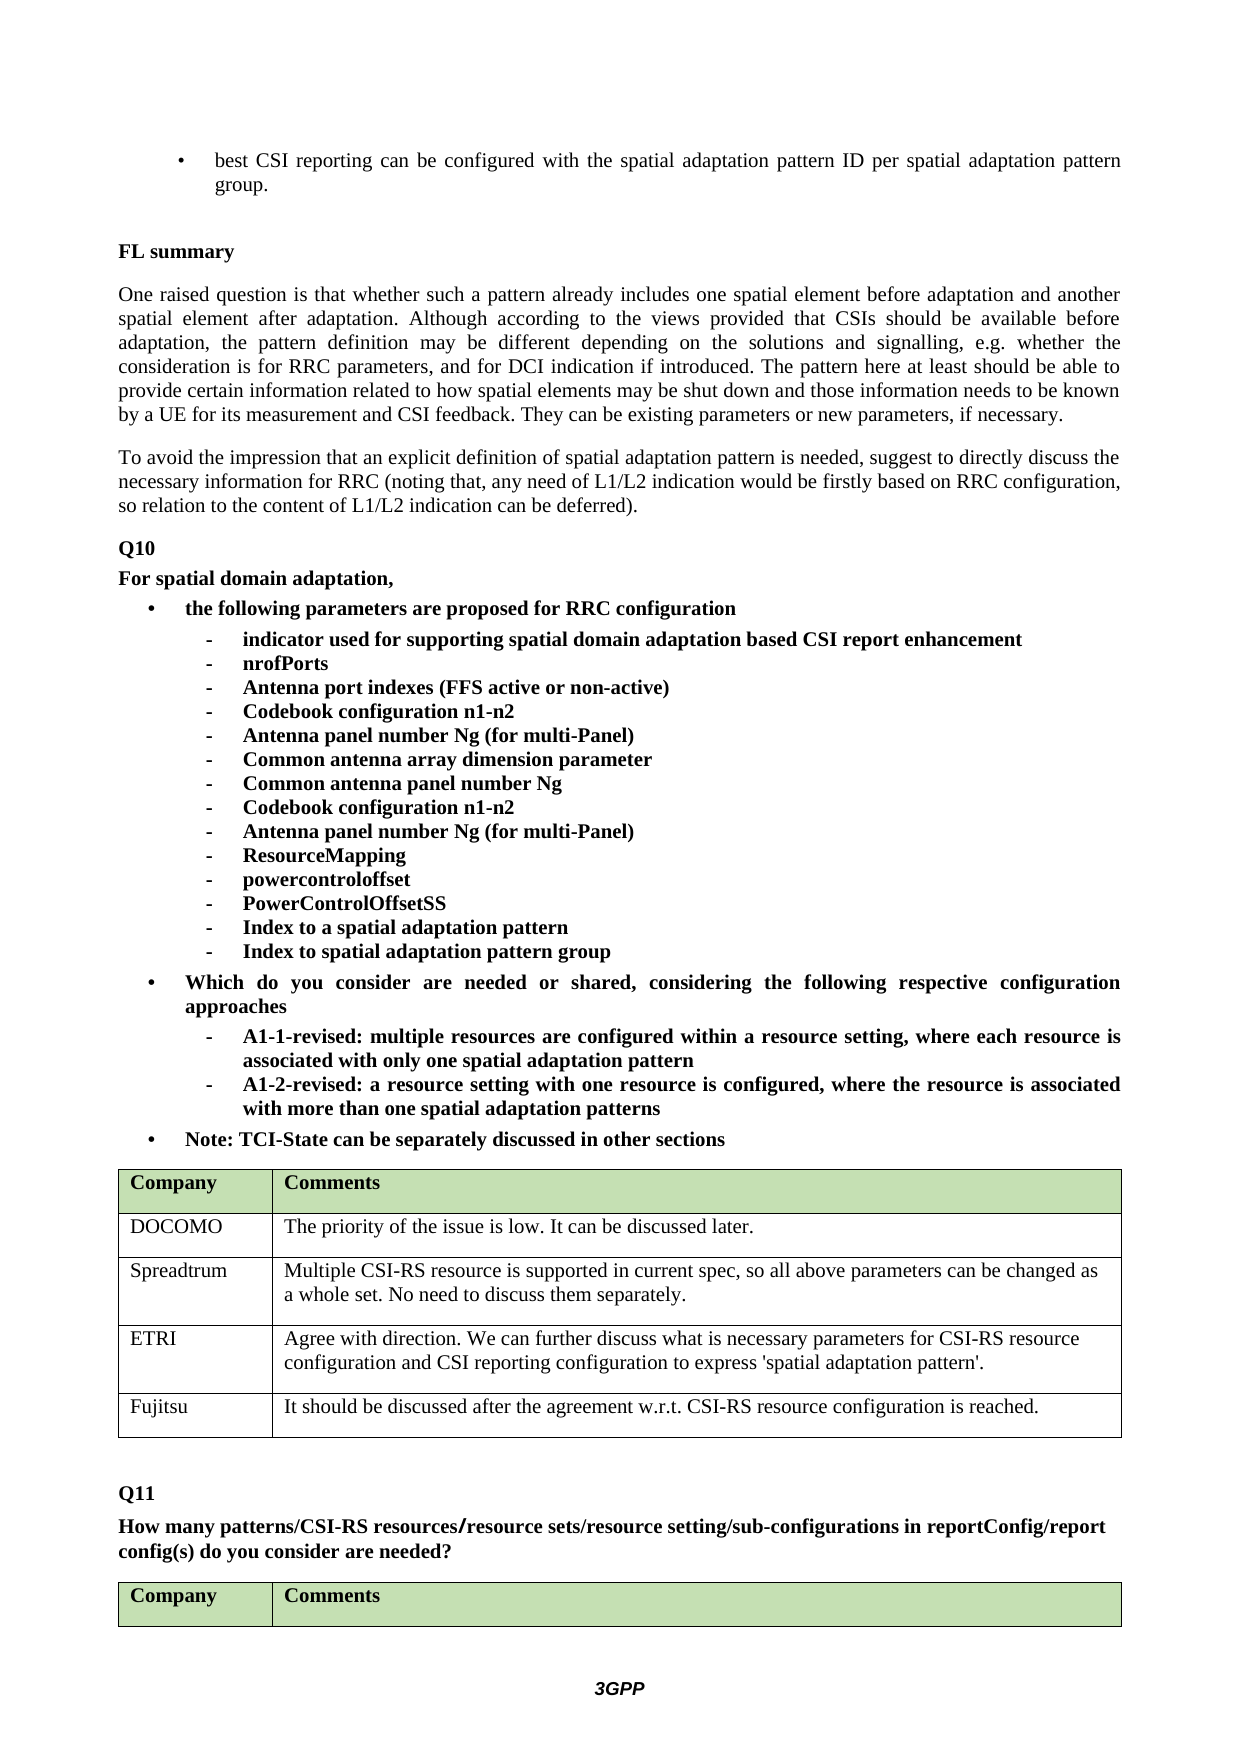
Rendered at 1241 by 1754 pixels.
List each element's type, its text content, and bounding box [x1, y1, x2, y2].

list Index to a spatial adaptation pattern [206, 915, 1122, 939]
list Which do you consider are needed or shared, considering the following respective configuration approaches [148, 969, 1122, 1018]
table_cell The priority of the issue is low. It can be discussed later. [273, 1214, 1121, 1257]
text How many patterns/CSI-RS resources/resource sets/resource setting/sub-configurations in reportConfig/report config(s) do you consider are needed? [118, 1511, 1122, 1563]
list indicator used for supporting spatial domain adaptation based CSI report enhancement [206, 626, 1122, 651]
table_cell Spreadtrum [119, 1258, 272, 1325]
text Q11 [118, 1481, 1122, 1504]
list PowerControlOffsetSS [206, 891, 1122, 915]
table_cell Multiple CSI-RS resource is supported in current spec, so all above parameters can be changed as a whole set. No need to discuss them separately. [273, 1258, 1121, 1325]
list Index to spatial adaptation pattern group [206, 939, 1122, 963]
table_cell DOCOMO [119, 1214, 272, 1257]
text One raised question is that whether such a pattern already includes one spatial element before adaptation and another spatial element after adaptation. Although according to the views provided that CSIs should be available before adaptation, the pattern definition may be different depending on the solutions and signalling, e.g. whether the consideration is for RRC parameters, and for DCI indication if introduced. The pattern here at least should be able to provide certain information related to how spatial elements may be shut down and those information needs to be known by a UE for its measurement and CSI feedback. They can be existing parameters or new parameters, if necessary. [118, 281, 1122, 426]
table_header Company [119, 1170, 272, 1213]
list powercontroloffset [206, 867, 1122, 891]
list A1-2-revised: a resource setting with one resource is configured, where the resource is associated with more than one spatial adaptation patterns [206, 1072, 1122, 1120]
list Common antenna panel number Ng [206, 771, 1122, 795]
list ResourceMapping [206, 843, 1122, 867]
list Antenna panel number Ng (for multi-Panel) [206, 723, 1122, 747]
list Note: TCI-State can be separately discussed in other sections [148, 1126, 1122, 1151]
table_header Comments [273, 1583, 1121, 1626]
table_cell Fujitsu [119, 1394, 272, 1437]
list Antenna panel number Ng (for multi-Panel) [206, 819, 1122, 843]
table_header Company [119, 1583, 272, 1626]
list Common antenna array dimension parameter [206, 747, 1122, 771]
list best CSI reporting can be configured with the spatial adaptation pattern ID per spatial adaptation pattern group. [177, 148, 1122, 196]
table_cell ETRI [119, 1326, 272, 1393]
table_cell Agree with direction. We can further discuss what is necessary parameters for CSI-RS resource configuration and CSI reporting configuration to express 'spatial adaptation pattern'. [273, 1326, 1121, 1393]
list Antenna port indexes (FFS active or non-active) [206, 674, 1122, 699]
text FL summary [118, 239, 1122, 263]
list Codebook configuration n1-n2 [206, 699, 1122, 723]
list A1-1-revised: multiple resources are configured within a resource setting, where each resource is associated with only one spatial adaptation pattern [206, 1024, 1122, 1072]
table_cell It should be discussed after the agreement w.r.t. CSI-RS resource configuration is reached. [273, 1394, 1121, 1437]
table_header Comments [273, 1170, 1121, 1213]
list Codebook configuration n1-n2 [206, 795, 1122, 819]
list the following parameters are proposed for RRC configuration [148, 596, 1122, 620]
text For spatial domain adaptation, [118, 566, 1122, 590]
list nrofPorts [206, 651, 1122, 674]
text Q10 [118, 536, 1122, 559]
text To avoid the impression that an explicit definition of spatial adaptation pattern is needed, suggest to directly discuss the necessary information for RRC (noting that, any need of L1/L2 indication would be firstly based on RRC configuration, so relation to the content of L1/L2 indication can be deferred). [118, 444, 1122, 517]
